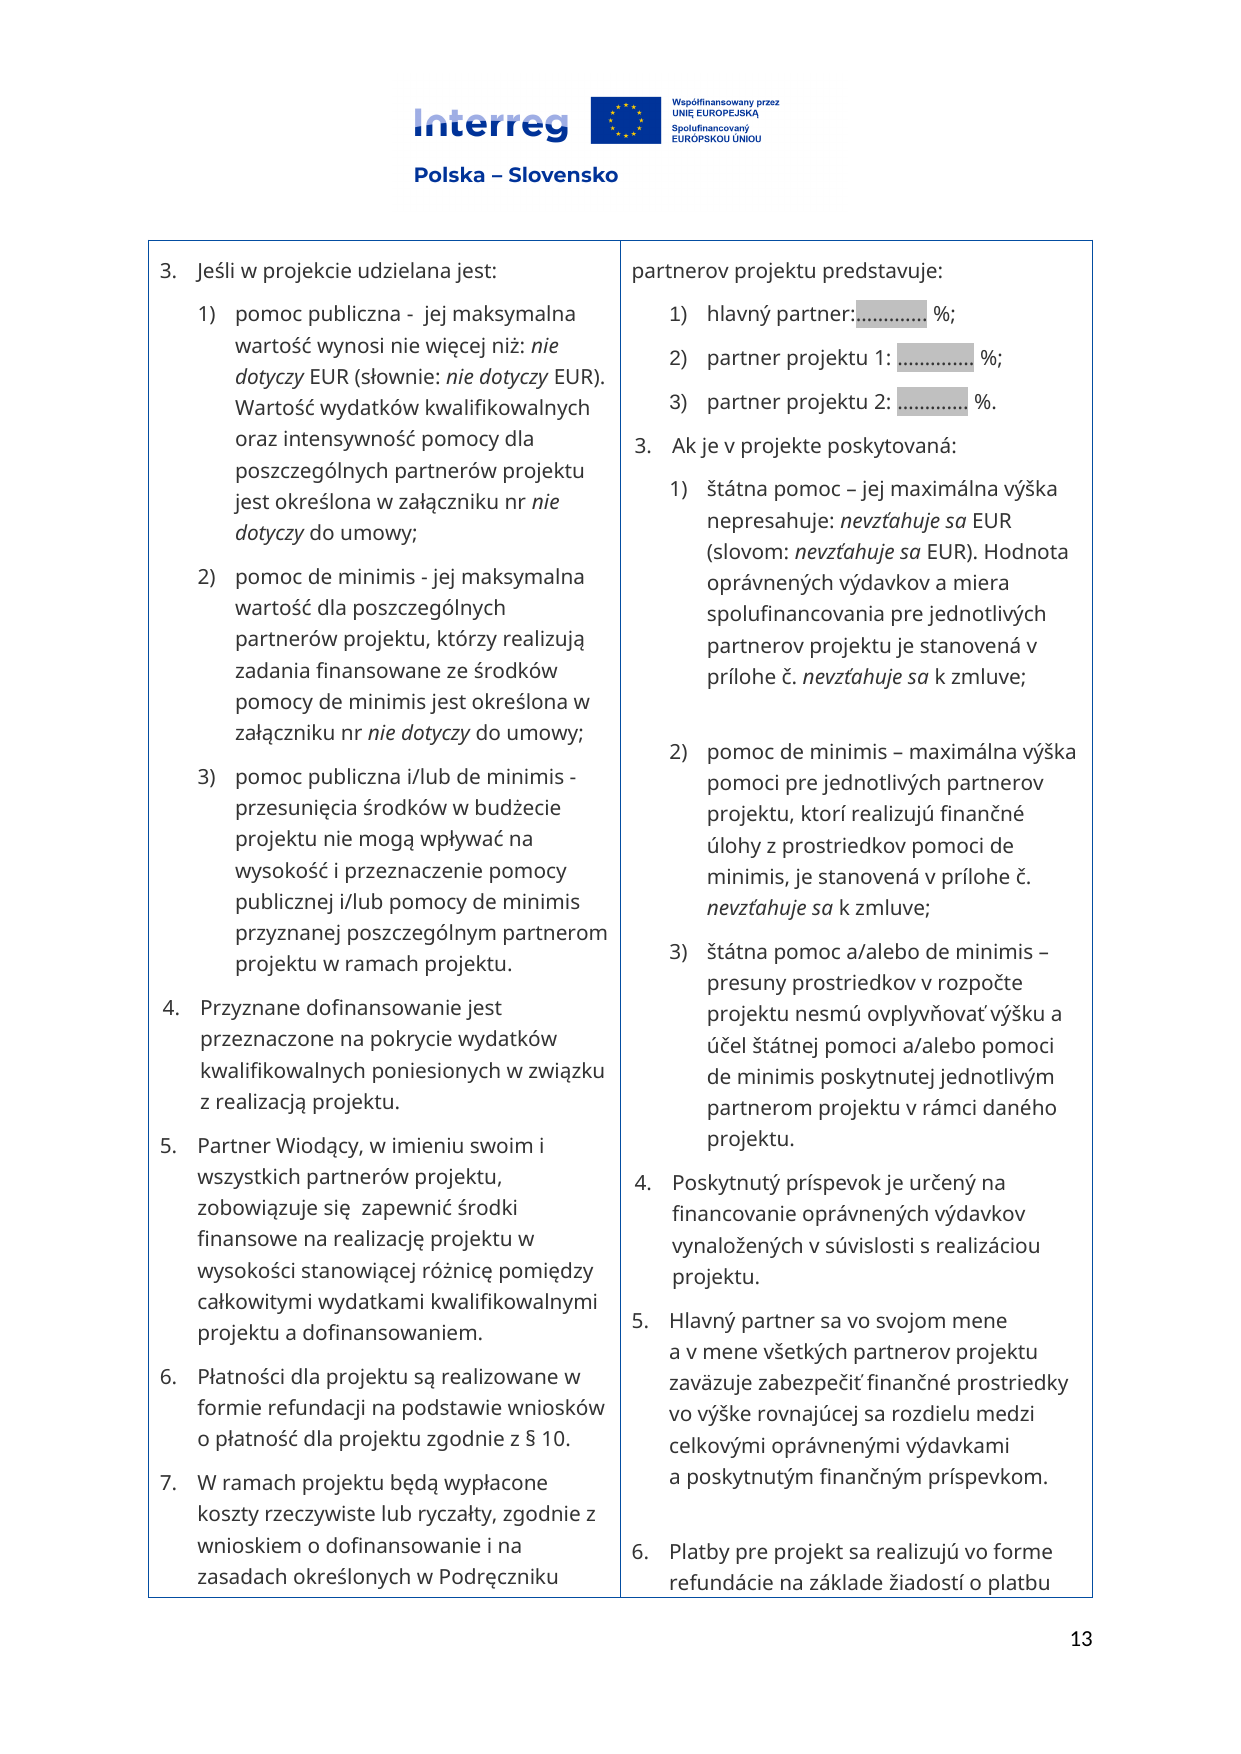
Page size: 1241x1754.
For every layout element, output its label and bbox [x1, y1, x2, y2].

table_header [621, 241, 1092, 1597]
picture [392, 73, 849, 212]
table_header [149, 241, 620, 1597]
